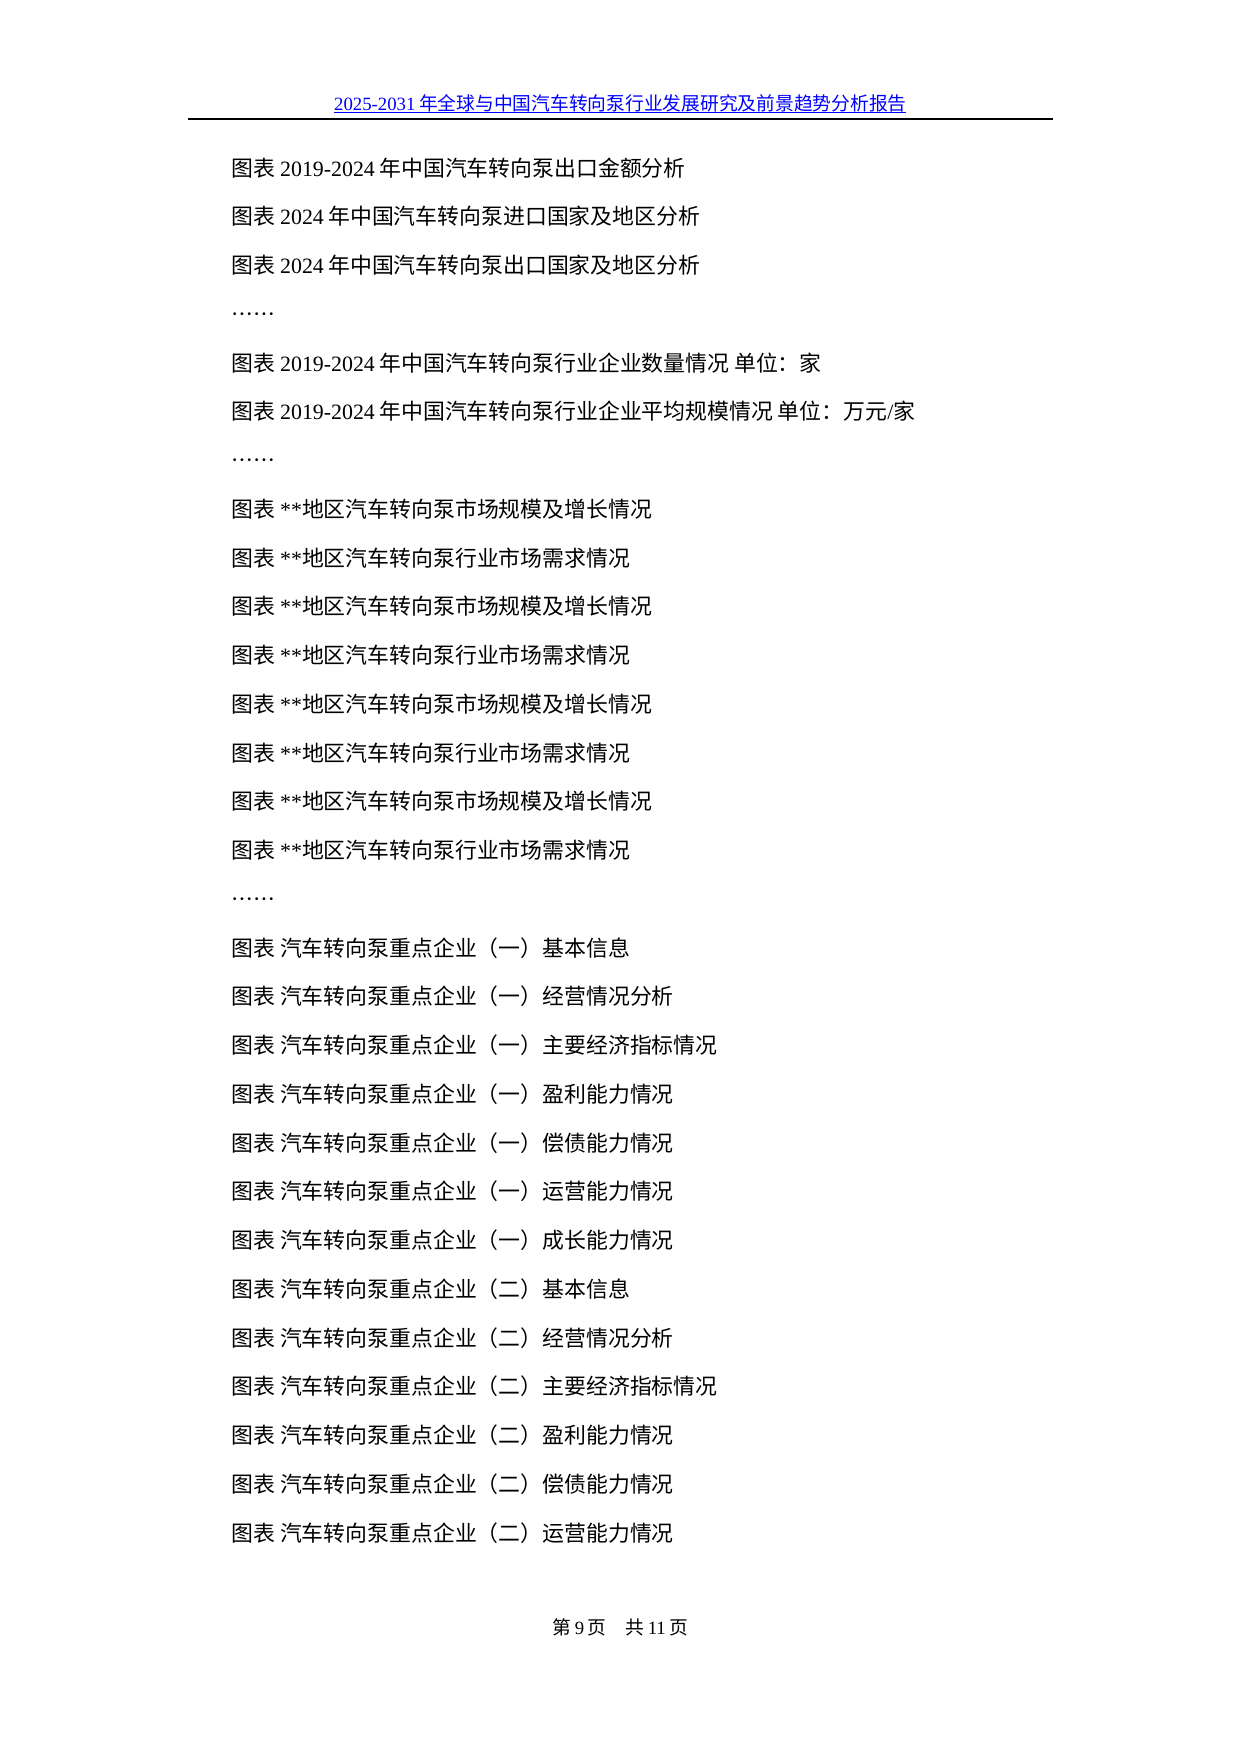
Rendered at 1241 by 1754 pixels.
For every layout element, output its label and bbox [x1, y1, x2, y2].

text [187, 150, 1053, 1548]
